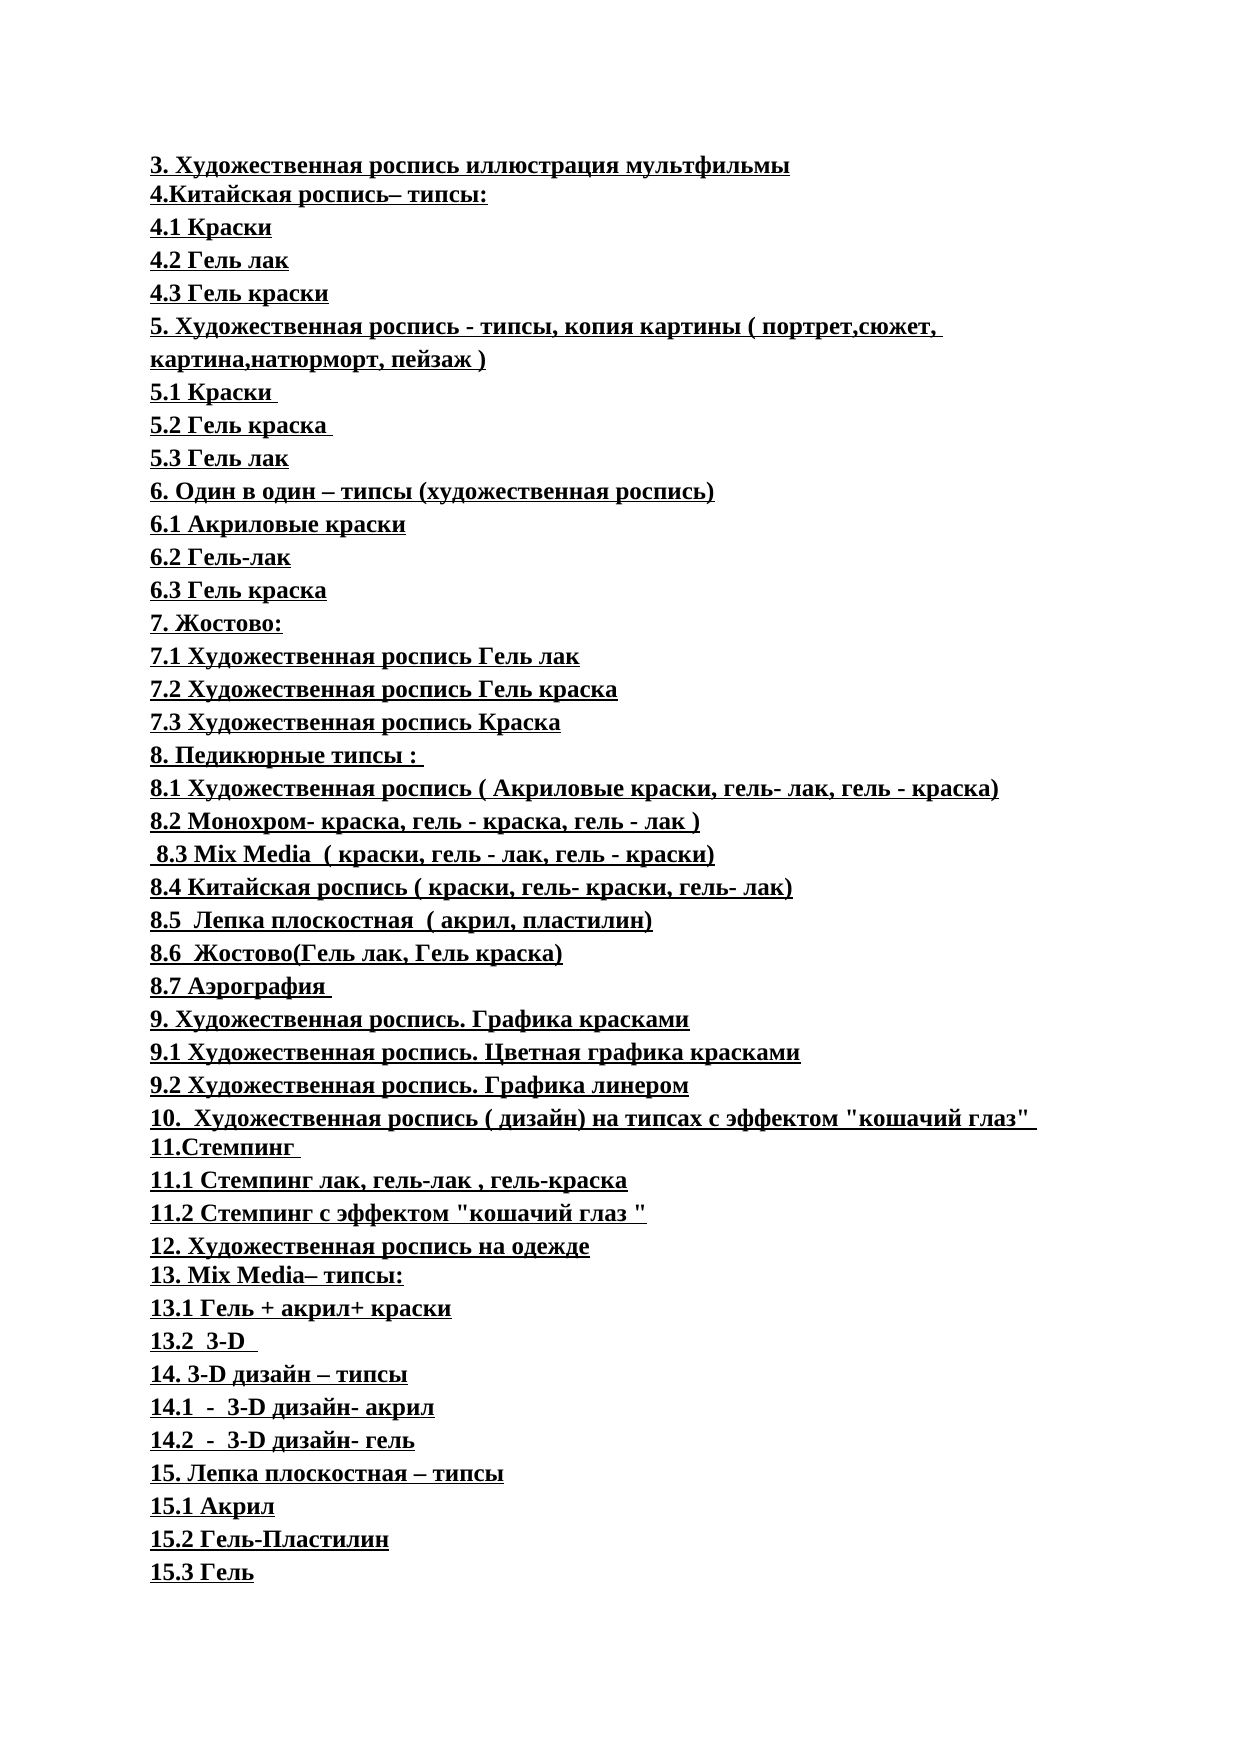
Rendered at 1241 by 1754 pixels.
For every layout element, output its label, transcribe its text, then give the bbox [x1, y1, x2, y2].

text 9.2 Художественная роспись. Графика линером [150, 1070, 1090, 1099]
text 8.6 Жостово(Гель лак, Гель краска) [150, 938, 1090, 967]
text 9. Художественная роспись. Графика красками [150, 1004, 1090, 1033]
text 4.3 Гель краски [150, 278, 1090, 307]
text 8.5 Лепка плоскостная ( акрил, пластилин) [150, 905, 1090, 934]
text 4.Китайская роспись– типсы: [150, 179, 1090, 207]
text 15.3 Гель [150, 1557, 1090, 1586]
title 3. Художественная роспись иллюстрация мультфильмы [150, 150, 1090, 179]
text 8.2 Монохром- краска, гель - краска, гель - лак ) [150, 806, 1090, 835]
text 8.7 Аэрография [150, 971, 1090, 1000]
text 6.2 Гель-лак [150, 542, 1090, 571]
text 13.1 Гель + акрил+ краски [150, 1293, 1090, 1322]
text 11.2 Стемпинг с эффектом "кошачий глаз " [150, 1198, 1090, 1227]
text 8. Педикюрные типсы : [150, 740, 1090, 769]
text 5.3 Гель лак [150, 443, 1090, 472]
text 13.2 3-D [150, 1326, 1090, 1355]
text 9.1 Художественная роспись. Цветная графика красками [150, 1037, 1090, 1066]
text 7.1 Художественная роспись Гель лак [150, 641, 1090, 670]
text 4.1 Краски [150, 212, 1090, 241]
text 15. Лепка плоскостная – типсы [150, 1458, 1090, 1487]
text 4.2 Гель лак [150, 245, 1090, 273]
title 12. Художественная роспись на одежде [150, 1231, 1090, 1260]
text 14.2 - 3-D дизайн- гель [150, 1425, 1090, 1454]
text 6.3 Гель краска [150, 575, 1090, 604]
text 8.3 Mix Media ( краски, гель - лак, гель - краски) [150, 839, 1090, 868]
text 6. Один в один – типсы (художественная роспись) [150, 476, 1090, 505]
title 10. Художественная роспись ( дизайн) на типсах с эффектом "кошачий глаз" [150, 1103, 1090, 1132]
text 7.3 Художественная роспись Краска [150, 707, 1090, 736]
text 11.1 Стемпинг лак, гель-лак , гель-краска [150, 1165, 1090, 1194]
text 13. Mix Media– типсы: [150, 1260, 1090, 1289]
text 5.1 Краски [150, 377, 1090, 406]
text 14. 3-D дизайн – типсы [150, 1359, 1090, 1388]
text 6.1 Акриловые краски [150, 509, 1090, 538]
text 11.Стемпинг [150, 1132, 1090, 1161]
text 7. Жостово: [150, 608, 1090, 637]
text 5.2 Гель краска [150, 410, 1090, 439]
text 8.4 Китайская роспись ( краски, гель- краски, гель- лак) [150, 872, 1090, 901]
text 15.1 Акрил [150, 1491, 1090, 1520]
text 15.2 Гель-Пластилин [150, 1524, 1090, 1553]
text 5. Художественная роспись - типсы, копия картины ( портрет,сюжет, картина,натюрморт, пейзаж ) [150, 311, 1090, 373]
text 14.1 - 3-D дизайн- акрил [150, 1392, 1090, 1421]
text 7.2 Художественная роспись Гель краска [150, 674, 1090, 703]
text 8.1 Художественная роспись ( Акриловые краски, гель- лак, гель - краска) [150, 773, 1090, 802]
